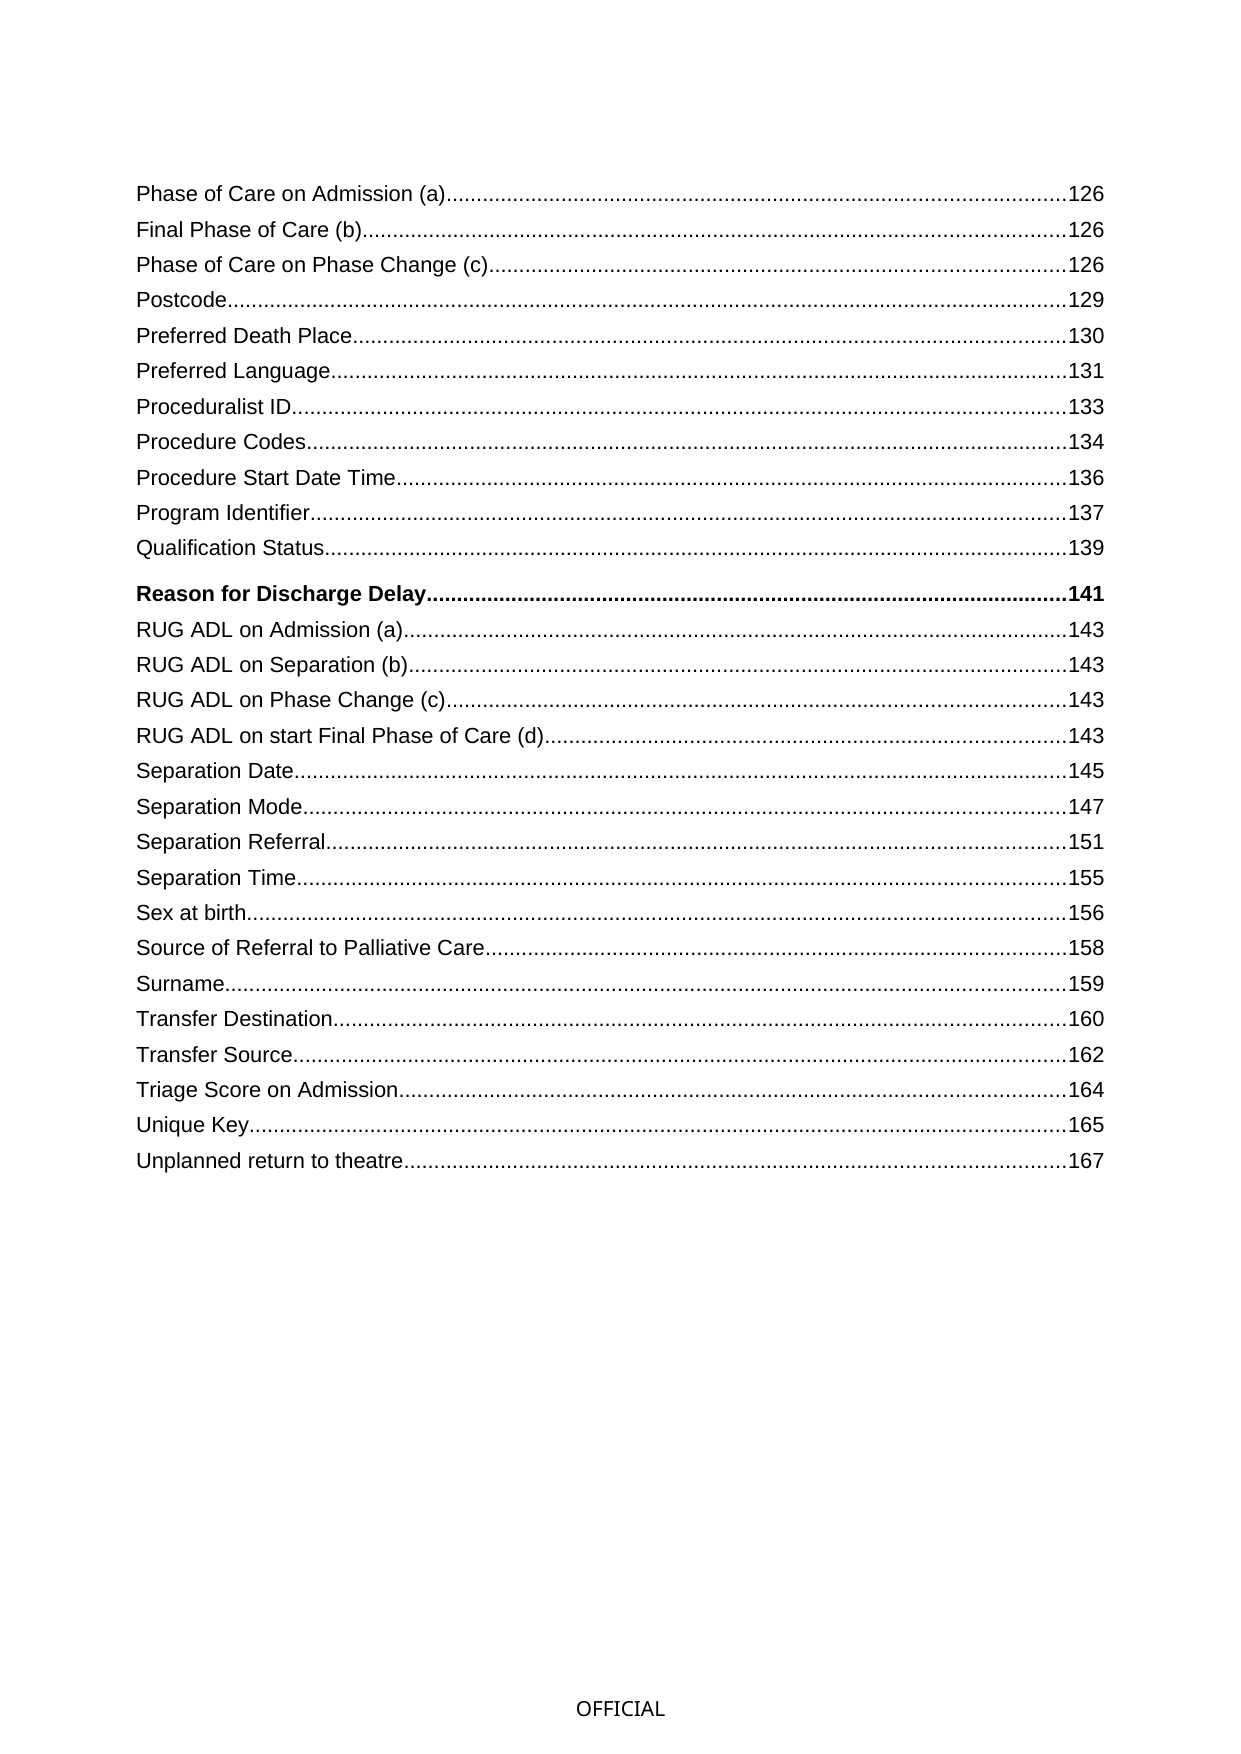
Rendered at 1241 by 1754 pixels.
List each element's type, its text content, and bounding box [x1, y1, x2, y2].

text Sex at birth 156 [136, 896, 1104, 925]
text Transfer Destination 160 [136, 1002, 1104, 1031]
text Proceduralist ID 133 [136, 390, 1104, 419]
text Qualification Status 139 [136, 531, 1104, 561]
text Procedure Start Date Time 136 [136, 461, 1104, 490]
text Phase of Care on Admission (a) 126 [136, 177, 1104, 206]
text Reason for Discharge Delay 141 [136, 577, 1104, 606]
text Preferred Death Place 130 [136, 319, 1104, 348]
text Separation Referral 151 [136, 825, 1104, 854]
text Final Phase of Care (b) 126 [136, 213, 1104, 242]
text Unplanned return to theatre 167 [136, 1144, 1104, 1173]
text Separation Time 155 [136, 861, 1104, 890]
text RUG ADL on Phase Change (c) 143 [136, 683, 1104, 713]
text Unique Key 165 [136, 1108, 1104, 1138]
text Separation Mode 147 [136, 790, 1104, 819]
text Triage Score on Admission 164 [136, 1073, 1104, 1102]
text Postcode 129 [136, 283, 1104, 313]
text Separation Date 145 [136, 754, 1104, 783]
text RUG ADL on Admission (a) 143 [136, 613, 1104, 642]
text Preferred Language 131 [136, 354, 1104, 383]
text Surname 159 [136, 967, 1104, 996]
text RUG ADL on Separation (b) 143 [136, 648, 1104, 677]
text Transfer Source 162 [136, 1038, 1104, 1067]
text Program Identifier 137 [136, 496, 1104, 525]
text Source of Referral to Palliative Care 158 [136, 931, 1104, 961]
text Procedure Codes 134 [136, 425, 1104, 454]
text Phase of Care on Phase Change (c) 126 [136, 248, 1104, 277]
text RUG ADL on start Final Phase of Care (d) 143 [136, 719, 1104, 748]
